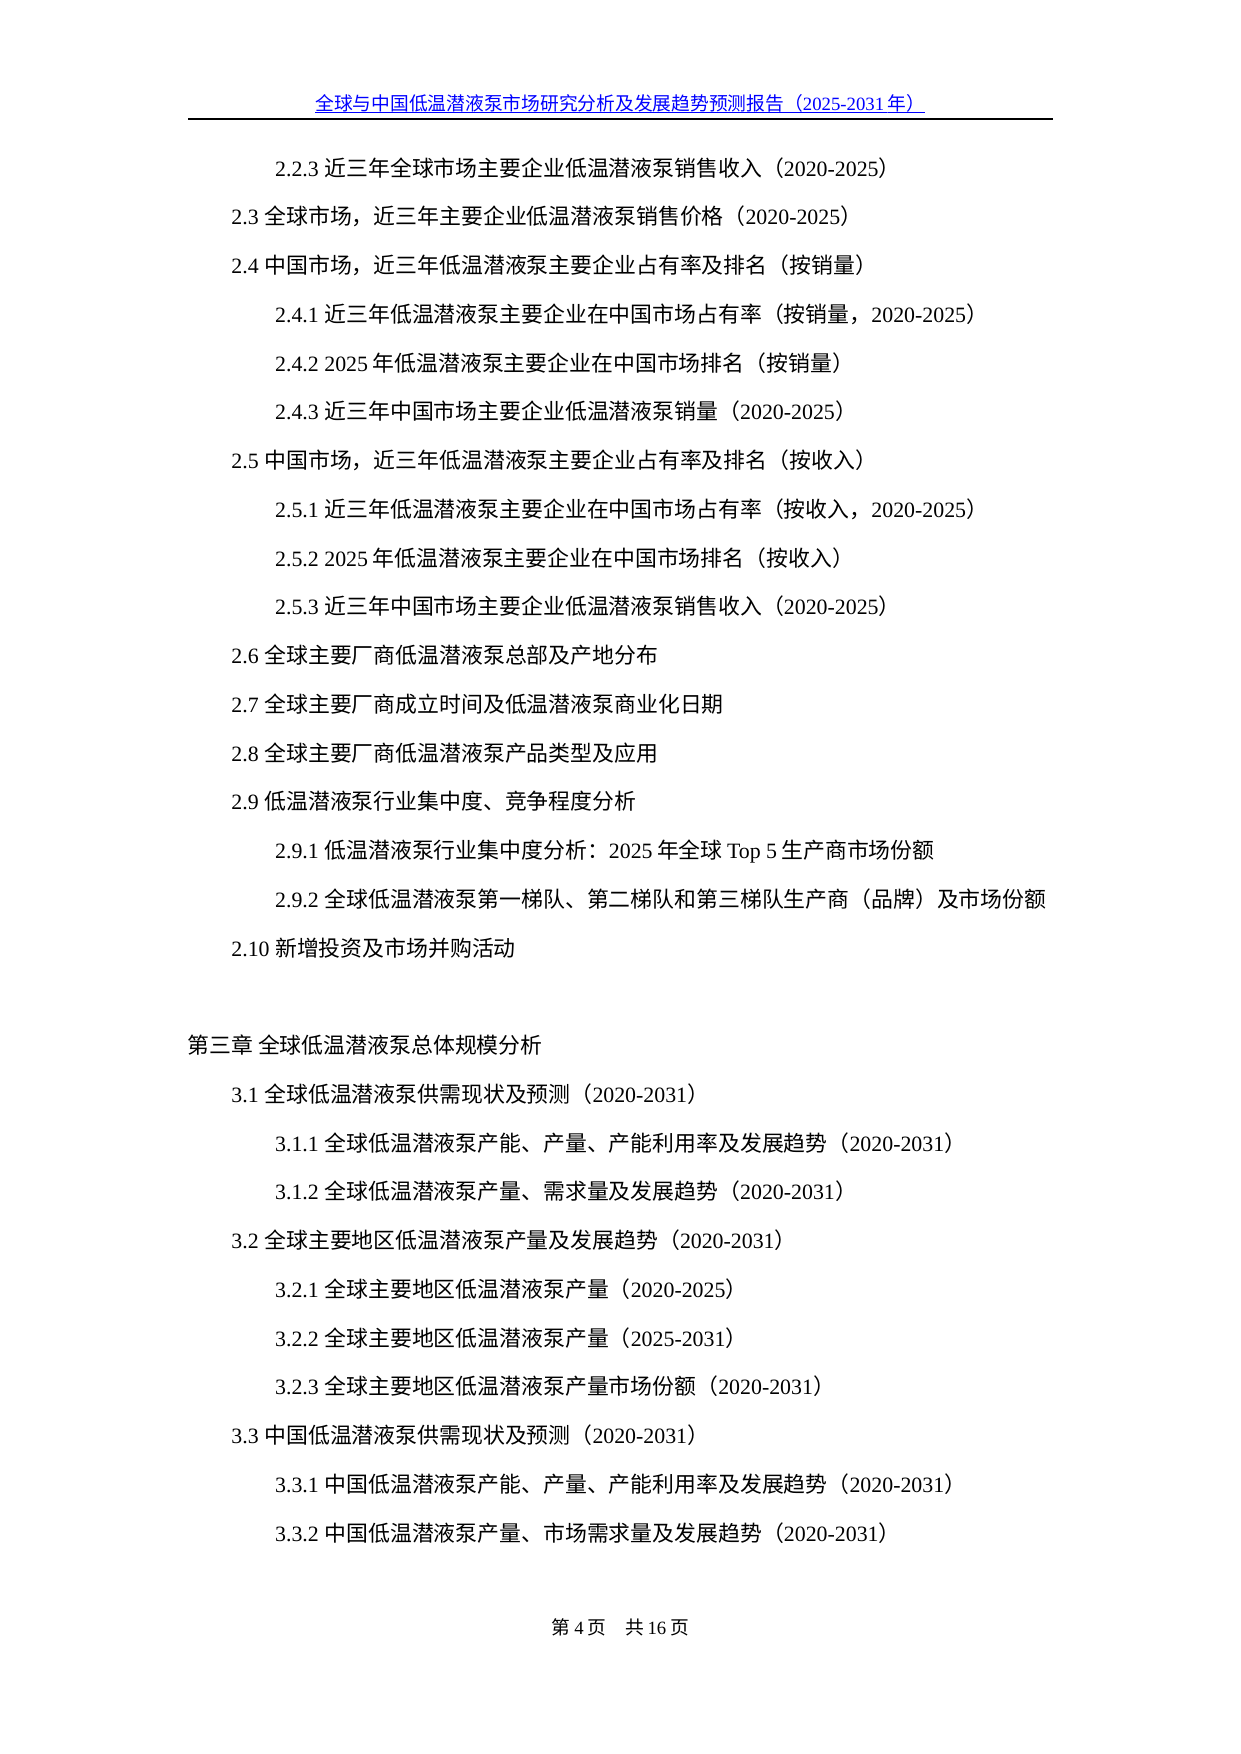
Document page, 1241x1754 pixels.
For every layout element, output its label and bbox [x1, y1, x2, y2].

text [187, 150, 1053, 1548]
